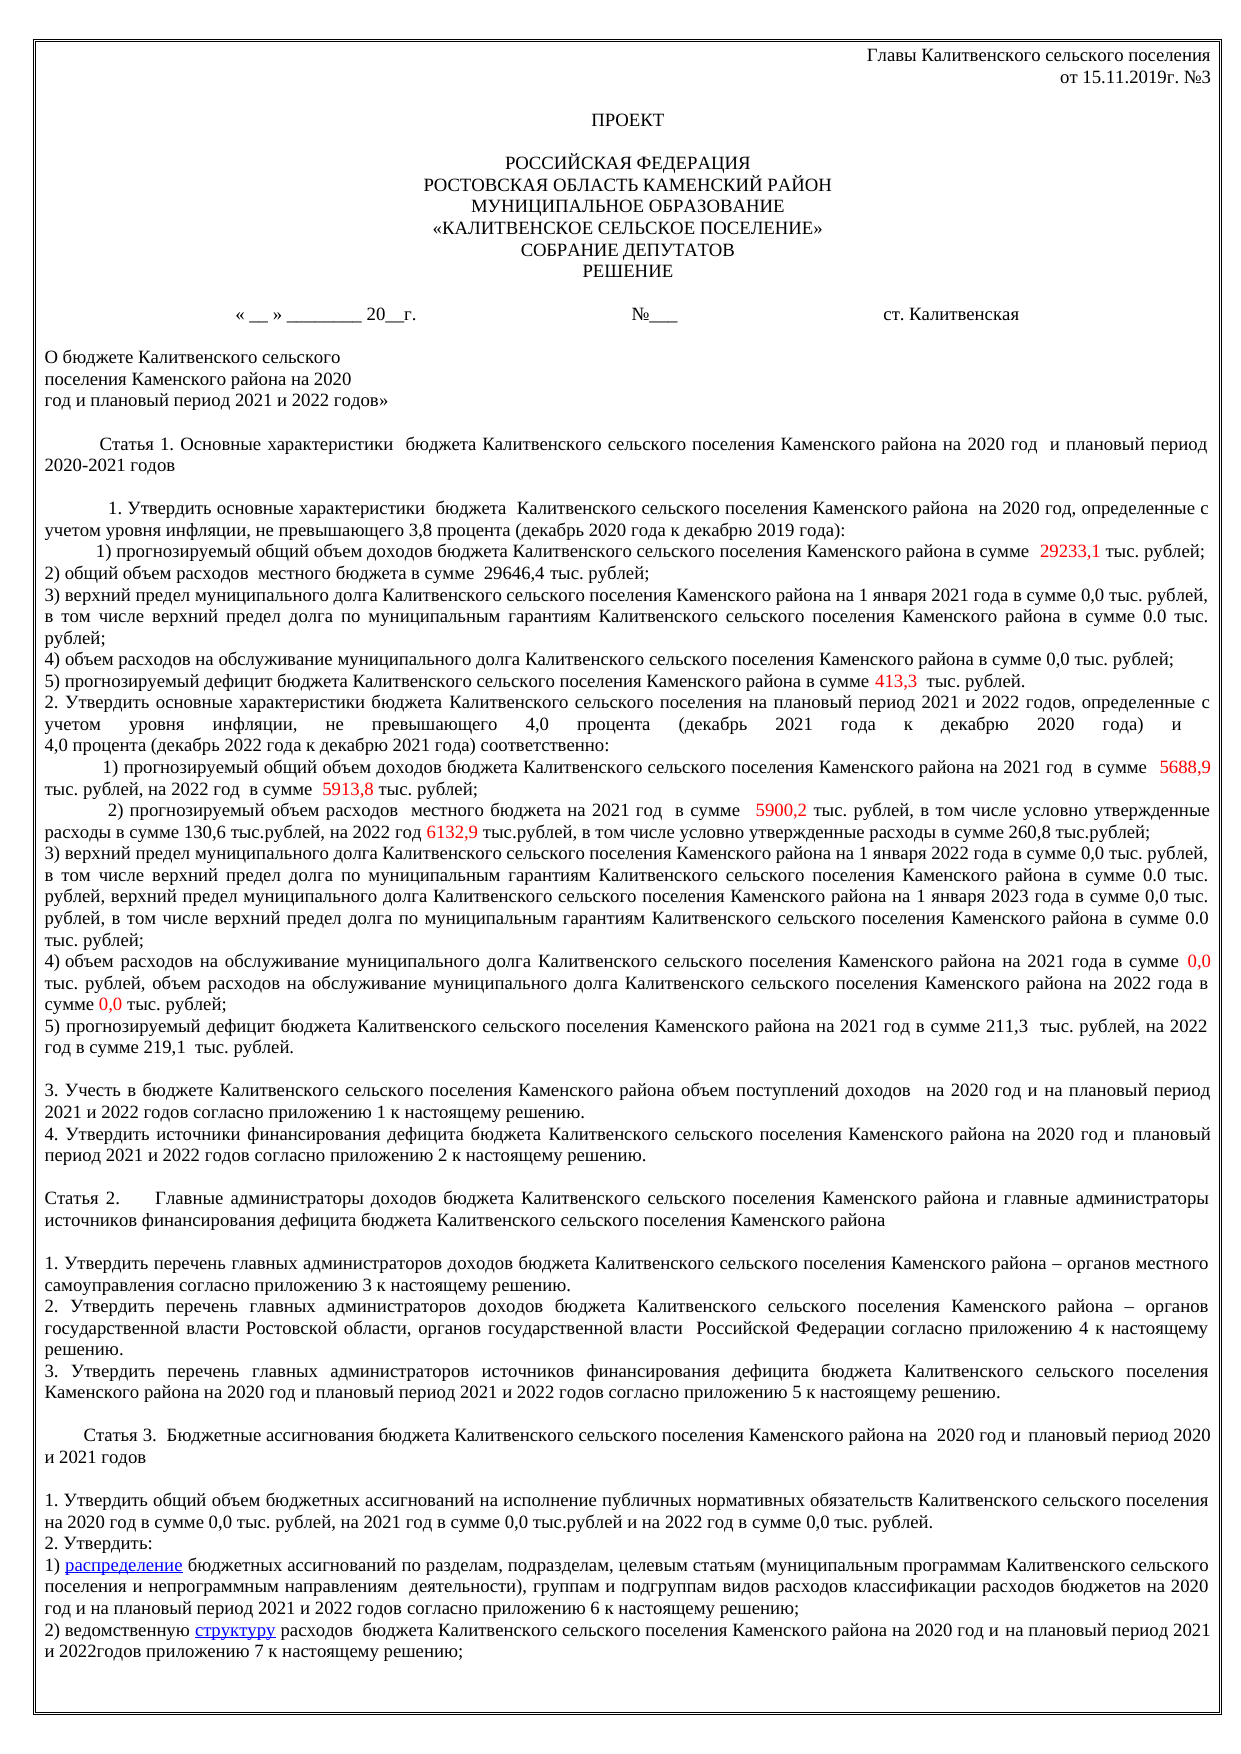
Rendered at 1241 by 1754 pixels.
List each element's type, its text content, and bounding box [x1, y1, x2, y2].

text 2) ведомственную структуру расходов бюджета Калитвенского сельского поселения Каменского района на 2020 год и на плановый период 2021 и 2022годов приложению 7 к настоящему решению; [44, 1618, 1211, 1662]
text 3) верхний предел муниципального долга Калитвенского сельского поселения Каменского района на 1 января 2021 года в сумме 0,0 тыс. рублей, в том числе верхний предел долга по муниципальным гарантиям Калитвенского сельского поселения Каменского района в сумме 0.0 тыс. рублей; [44, 583, 1211, 648]
text РОССИЙСКАЯ ФЕДЕРАЦИЯ [44, 152, 1211, 174]
text год и плановый период 2021 и 2022 годов» [44, 389, 1211, 411]
text 2) общий объем расходов местного бюджета в сумме 29646,4 тыс. рублей; [44, 562, 1211, 583]
text « __ » ________ 20__г. №___ ст. Калитвенская [44, 303, 1211, 325]
text 2. Утвердить: [44, 1532, 1211, 1554]
text 1. Утвердить основные характеристики бюджета Калитвенского сельского поселения Каменского района на 2020 год, определенные с учетом уровня инфляции, не превышающего 3,8 процента (декабрь 2020 года к декабрю 2019 года): [44, 497, 1211, 540]
text 5) прогнозируемый дефицит бюджета Калитвенского сельского поселения Каменского района на 2021 год в сумме 211,3 тыс. рублей, на 2022 год в сумме 219,1 тыс. рублей. [44, 1015, 1211, 1058]
text РОСТОВСКАЯ ОБЛАСТЬ КАМЕНСКИЙ РАЙОН [44, 174, 1211, 195]
text 5) прогнозируемый дефицит бюджета Калитвенского сельского поселения Каменского района в сумме 413,3 тыс. рублей. [44, 670, 1211, 691]
text 4. Утвердить источники финансирования дефицита бюджета Калитвенского сельского поселения Каменского района на 2020 год и плановый период 2021 и 2022 годов согласно приложению 2 к настоящему решению. [44, 1122, 1211, 1166]
text 4) объем расходов на обслуживание муниципального долга Калитвенского сельского поселения Каменского района в сумме 0,0 тыс. рублей; [44, 648, 1211, 670]
text 1) прогнозируемый общий объем доходов бюджета Калитвенского сельского поселения Каменского района на 2021 год в сумме 5688,9 тыс. рублей, на 2022 год в сумме 5913,8 тыс. рублей; [44, 756, 1211, 799]
text СОБРАНИЕ ДЕПУТАТОВ [44, 238, 1211, 260]
text Статья 1. Основные характеристики бюджета Калитвенского сельского поселения Каменского района на 2020 год и плановый период 2020-2021 годов [44, 432, 1211, 476]
text ПРОЕКТ [44, 109, 1211, 131]
text от 15.11.2019г. №3 [44, 66, 1211, 87]
text МУНИЦИПАЛЬНОЕ ОБРАЗОВАНИЕ [44, 195, 1211, 217]
text 1. Утвердить общий объем бюджетных ассигнований на исполнение публичных нормативных обязательств Калитвенского сельского поселения на 2020 год в сумме 0,0 тыс. рублей, на 2021 год в сумме 0,0 тыс.рублей и на 2022 год в сумме 0,0 тыс. рублей. [44, 1489, 1211, 1532]
text Статья 3. Бюджетные ассигнования бюджета Калитвенского сельского поселения Каменского района на 2020 год и плановый период 2020 и 2021 годов [44, 1424, 1211, 1467]
text 1) распределение бюджетных ассигнований по разделам, подразделам, целевым статьям (муниципальным программам Калитвенского сельского поселения и непрограммным направлениям деятельности), группам и подгруппам видов расходов классификации расходов бюджетов на 2020 год и на плановый период 2021 и 2022 годов согласно приложению 6 к настоящему решению; [44, 1554, 1211, 1618]
text 3. Утвердить перечень главных администраторов источников финансирования дефицита бюджета Калитвенского сельского поселения Каменского района на 2020 год и плановый период 2021 и 2022 годов согласно приложению 5 к настоящему решению. [44, 1360, 1211, 1403]
text 2. Утвердить перечень главных администраторов доходов бюджета Калитвенского сельского поселения Каменского района – органов государственной власти Ростовской области, органов государственной власти Российской Федерации согласно приложению 4 к настоящему решению. [44, 1295, 1211, 1360]
text РЕШЕНИЕ [44, 260, 1211, 282]
text Статья 2. Главные администраторы доходов бюджета Калитвенского сельского поселения Каменского района и главные администраторы источников финансирования дефицита бюджета Калитвенского сельского поселения Каменского района [44, 1187, 1211, 1230]
text поселения Каменского района на 2020 [44, 368, 1211, 389]
text 3. Учесть в бюджете Калитвенского сельского поселения Каменского района объем поступлений доходов на 2020 год и на плановый период 2021 и 2022 годов согласно приложению 1 к настоящему решению. [44, 1079, 1211, 1122]
text 4) объем расходов на обслуживание муниципального долга Калитвенского сельского поселения Каменского района на 2021 года в сумме 0,0 тыс. рублей, объем расходов на обслуживание муниципального долга Калитвенского сельского поселения Каменского района на 2022 года в сумме 0,0 тыс. рублей; [44, 950, 1211, 1015]
text «КАЛИТВЕНСКОЕ СЕЛЬСКОЕ ПОСЕЛЕНИЕ» [44, 217, 1211, 238]
text 3) верхний предел муниципального долга Калитвенского сельского поселения Каменского района на 1 января 2022 года в сумме 0,0 тыс. рублей, в том числе верхний предел долга по муниципальным гарантиям Калитвенского сельского поселения Каменского района в сумме 0.0 тыс. рублей, верхний предел муниципального долга Калитвенского сельского поселения Каменского района на 1 января 2023 года в сумме 0,0 тыс. рублей, в том числе верхний предел долга по муниципальным гарантиям Калитвенского сельского поселения Каменского района в сумме 0.0 тыс. рублей; [44, 842, 1211, 950]
text 1. Утвердить перечень главных администраторов доходов бюджета Калитвенского сельского поселения Каменского района – органов местного самоуправления согласно приложению 3 к настоящему решению. [44, 1252, 1211, 1295]
text Главы Калитвенского сельского поселения [44, 44, 1211, 66]
text О бюджете Калитвенского сельского [44, 346, 1211, 368]
text 2. Утвердить основные характеристики бюджета Калитвенского сельского поселения на плановый период 2021 и 2022 годов, определенные с учетом уровня инфляции, не превышающего 4,0 процента (декабрь 2021 года к декабрю 2020 года) и 4,0 процента (декабрь 2022 года к декабрю 2021 года) соответственно: [44, 691, 1211, 756]
text 1) прогнозируемый общий объем доходов бюджета Калитвенского сельского поселения Каменского района в сумме 29233,1 тыс. рублей; [44, 540, 1211, 562]
text 2) прогнозируемый объем расходов местного бюджета на 2021 год в сумме 5900,2 тыс. рублей, в том числе условно утвержденные расходы в сумме 130,6 тыс.рублей, на 2022 год 6132,9 тыс.рублей, в том числе условно утвержденные расходы в сумме 260,8 тыс.рублей; [44, 799, 1211, 842]
